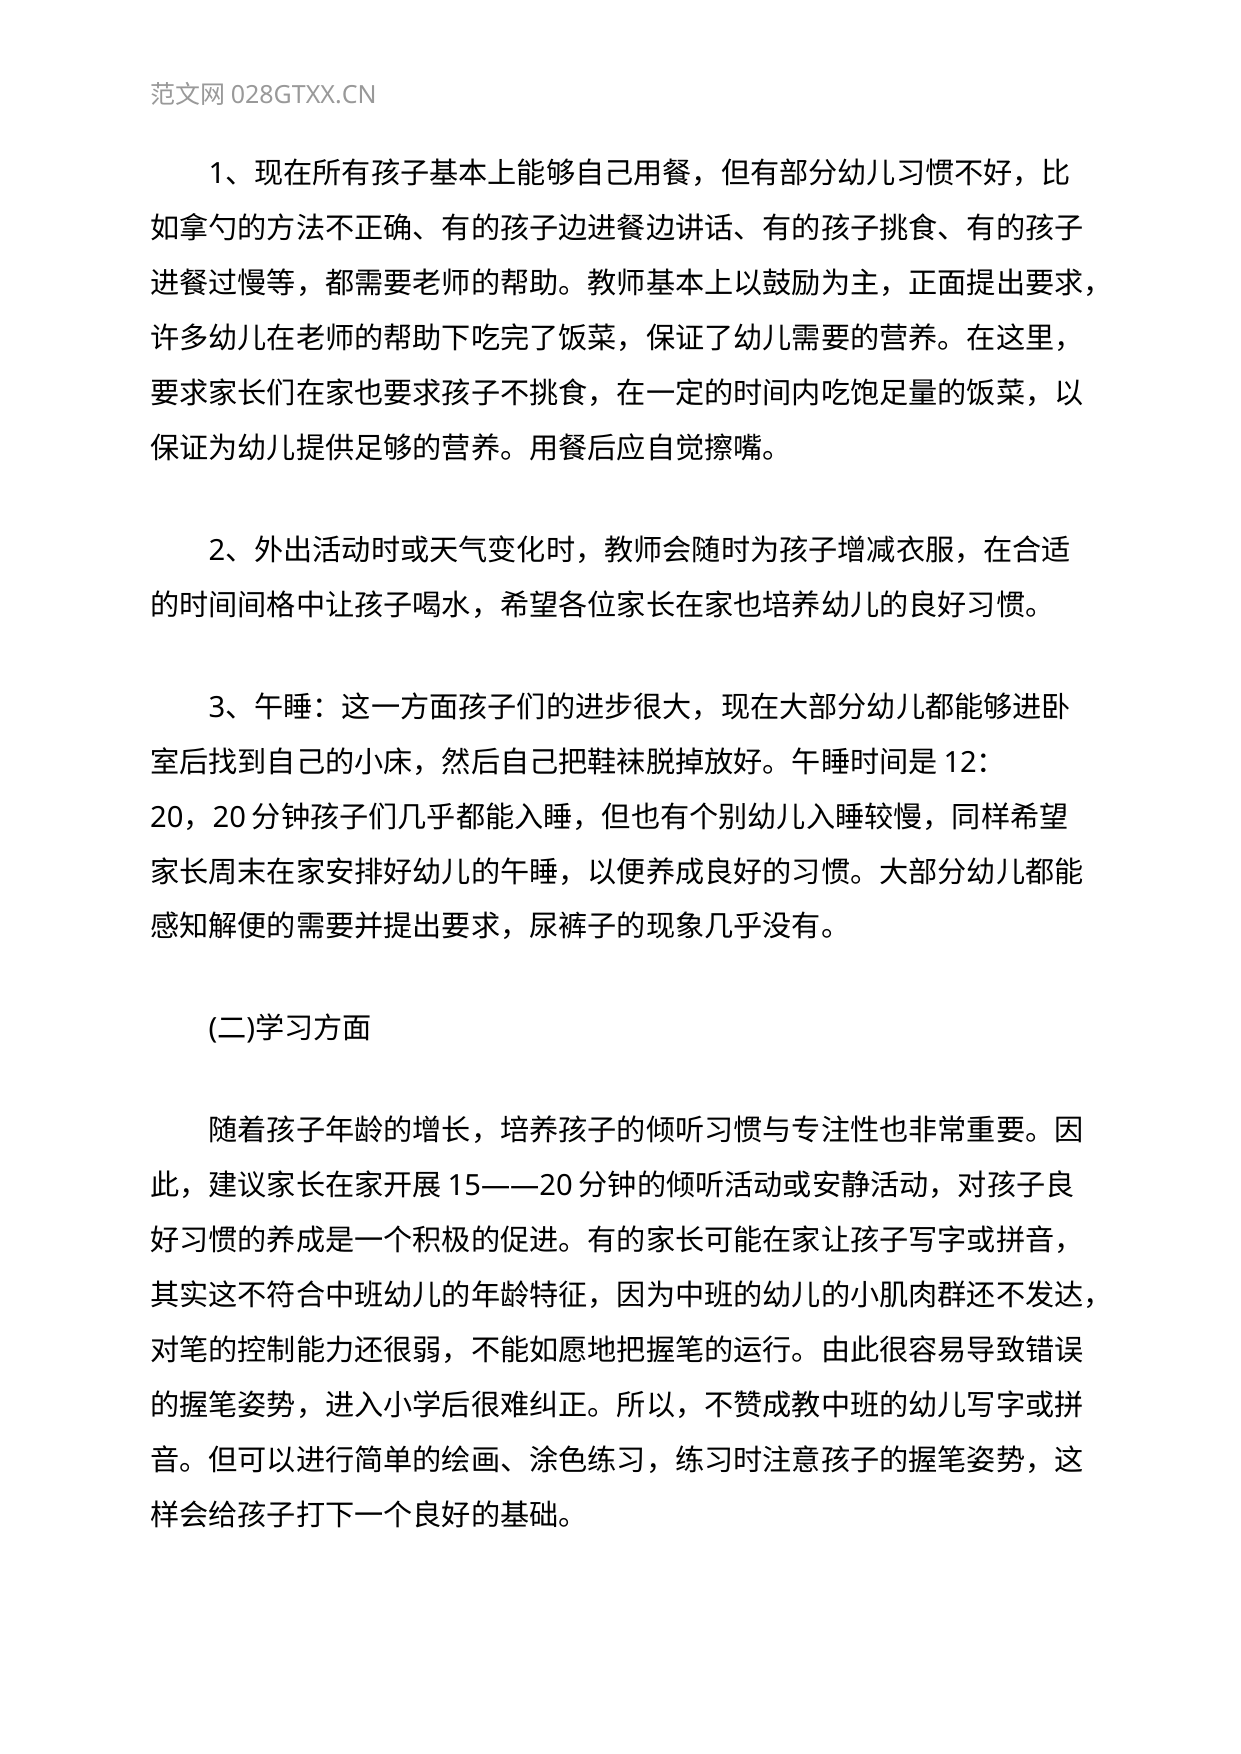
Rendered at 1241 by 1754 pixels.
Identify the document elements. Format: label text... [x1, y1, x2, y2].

text (二)学习方面 [150, 1005, 1090, 1047]
text 3、午睡：这一方面孩子们的进步很大，现在大部分幼儿都能够进卧室后找到自己的小床，然后自己把鞋袜脱掉放好。午睡时间是12：20，20分钟孩子们几乎都能入睡，但也有个别幼儿入睡较慢，同样希望家长周末在家安排好幼儿的午睡，以便养成良好的习惯。大部分幼儿都能感知解便的需要并提出要求，尿裤子的现象几乎没有。 [150, 683, 1090, 945]
text 1、现在所有孩子基本上能够自己用餐，但有部分幼儿习惯不好，比如拿勺的方法不正确、有的孩子边进餐边讲话、有的孩子挑食、有的孩子进餐过慢等，都需要老师的帮助。教师基本上以鼓励为主，正面提出要求，许多幼儿在老师的帮助下吃完了饭菜，保证了幼儿需要的营养。在这里，要求家长们在家也要求孩子不挑食，在一定的时间内吃饱足量的饭菜，以保证为幼儿提供足够的营养。用餐后应自觉擦嘴。 [150, 150, 1090, 467]
text 2、外出活动时或天气变化时，教师会随时为孩子增减衣服，在合适的时间间格中让孩子喝水，希望各位家长在家也培养幼儿的良好习惯。 [150, 526, 1090, 624]
text 随着孩子年龄的增长，培养孩子的倾听习惯与专注性也非常重要。因此，建议家长在家开展15――20分钟的倾听活动或安静活动，对孩子良好习惯的养成是一个积极的促进。有的家长可能在家让孩子写字或拼音，其实这不符合中班幼儿的年龄特征，因为中班的幼儿的小肌肉群还不发达，对笔的控制能力还很弱，不能如愿地把握笔的运行。由此很容易导致错误的握笔姿势，进入小学后很难纠正。所以，不赞成教中班的幼儿写字或拼音。但可以进行简单的绘画、涂色练习，练习时注意孩子的握笔姿势，这样会给孩子打下一个良好的基础。 [150, 1107, 1090, 1533]
